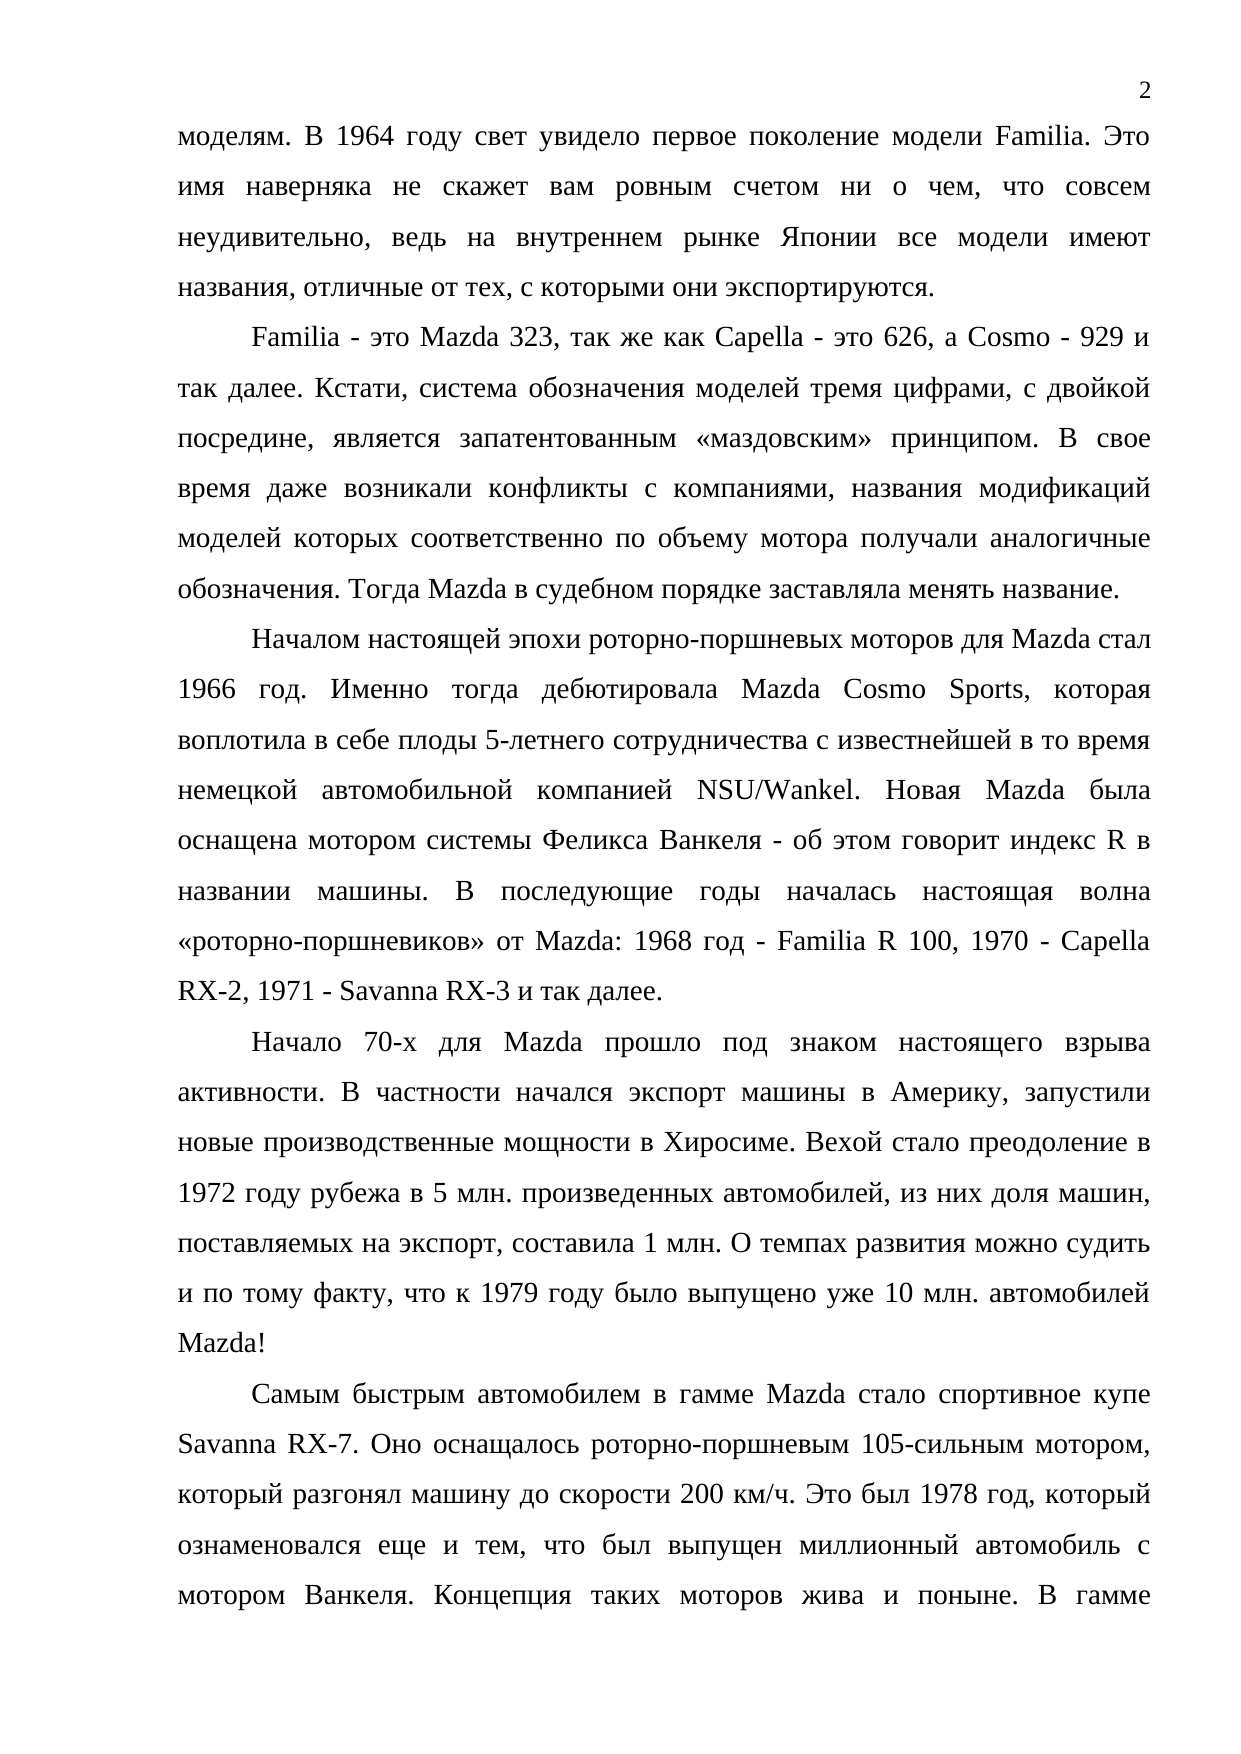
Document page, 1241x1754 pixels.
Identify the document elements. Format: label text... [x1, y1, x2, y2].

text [177, 118, 1152, 303]
text Началом настоящей эпохи роторно-поршневых моторов для Mazda стал 1966 год. Именно тогда дебютировала Mazda Cosmo Sports, которая воплотила в себе плоды 5-летнего сотрудничества с известнейшей в то время немецкой автомобильной компанией NSU/Wankel. Новая Mazda была оснащена мотором системы Феликса Ванкеля - об этом говорит индекс R в названии машины. В последующие годы началась настоящая волна «роторно-поршневиков» от Mazda: 1968 год - Familia R 100, 1970 - Capella RX-2, 1971 - Savanna RX-3 и так далее. [177, 621, 1152, 1007]
text Familia - это Mazda 323, так же как Capella - это Cosmo - 929 и так далее. Кстати, система обозначения моделей тремя цифрами, с двойкой посредине, является запатентованным «маздовским» принципом. В свое время даже возникали конфликты с компаниями, названия модификаций моделей которых соответственно по объему мотора получали аналогичные обозначения. Тогда Mazda в судебном порядке заставляла менять название. [177, 319, 1152, 604]
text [177, 1376, 1152, 1611]
text Начало 70-х для Mazda прошло под знаком настоящего взрыва активности. В частности начался экспорт машины в Америку, запустили новые производственные мощности в Хиросиме. Вехой стало преодоление в 1972 году рубежа в 5 млн. произведенных автомобилей, из них доля машин, поставляемых на экспорт, составила 1 млн. О темпах развития можно судить и по тому факту, что к 1979 году было выпущено уже 10 млн. автомобилей Mazda! [177, 1024, 1152, 1359]
